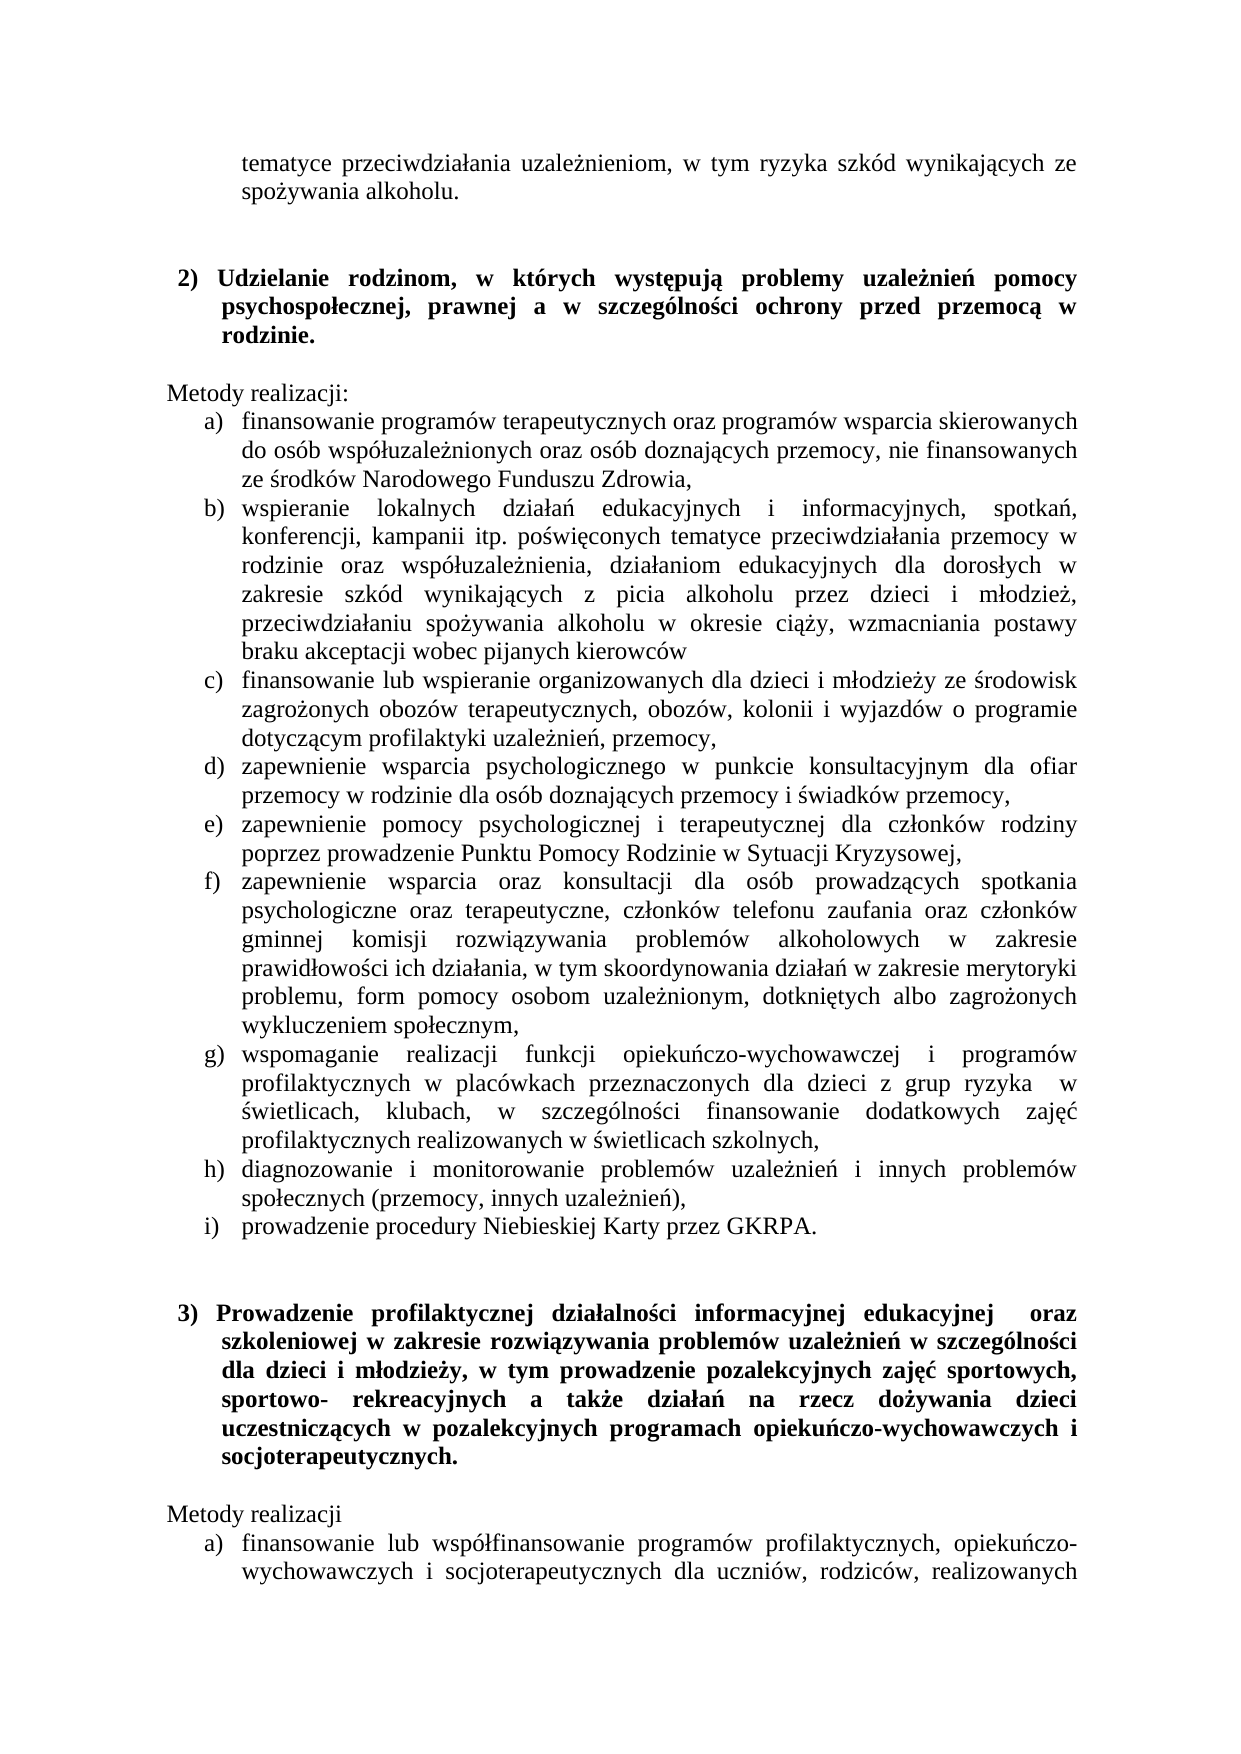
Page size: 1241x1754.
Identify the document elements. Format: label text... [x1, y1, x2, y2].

list prowadzenie procedury Niebieskiej Karty przez GKRPA. [204, 1211, 1078, 1240]
text Metody realizacji: [166, 378, 1078, 406]
list diagnozowanie i monitorowanie problemów uzależnień i innych problemów społecznych (przemocy, innych uzależnień), [204, 1154, 1078, 1211]
list finansowanie programów terapeutycznych oraz programów wsparcia skierowanych do osób współuzależnionych oraz osób doznających przemocy, nie finansowanych ze środków Narodowego Funduszu Zdrowia, [204, 406, 1078, 493]
text Metody realizacji [166, 1499, 1078, 1528]
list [204, 1528, 1078, 1585]
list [204, 148, 1078, 205]
list finansowanie lub wspieranie organizowanych dla dzieci i młodzieży ze środowisk zagrożonych obozów terapeutycznych, obozów, kolonii i wyjazdów o programie dotyczącym profilaktyki uzależnień, przemocy, [204, 665, 1078, 751]
list wspomaganie realizacji funkcji opiekuńczo-wychowawczej i programów profilaktycznych w placówkach przeznaczonych dla dzieci z grup ryzyka w świetlicach, klubach, w szczególności finansowanie dodatkowych zajęć profilaktycznych realizowanych w świetlicach szkolnych, [204, 1039, 1078, 1154]
list zapewnienie pomocy psychologicznej i terapeutycznej dla członków rodziny poprzez prowadzenie Punktu Pomocy Rodzinie w Sytuacji Kryzysowej, [204, 809, 1078, 866]
list zapewnienie wsparcia psychologicznego w punkcie konsultacyjnym dla ofiar przemocy w rodzinie dla osób doznających przemocy i świadków przemocy, [204, 751, 1078, 809]
text 3) Prowadzenie profilaktycznej działalności informacyjnej edukacyjnej oraz szkoleniowej w zakresie rozwiązywania problemów uzależnień w szczególności dla dzieci i młodzieży, w tym prowadzenie pozalekcyjnych zajęć sportowych, sportowo- rekreacyjnych a także działań na rzecz dożywania dzieci uczestniczących w pozalekcyjnych programach opiekuńczo-wychowawczych i socjoterapeutycznych. [177, 1298, 1078, 1470]
list wspieranie lokalnych działań edukacyjnych i informacyjnych, spotkań, konferencji, kampanii itp. poświęconych tematyce przeciwdziałania przemocy w rodzinie oraz współuzależnienia, działaniom edukacyjnych dla dorosłych w zakresie szkód wynikających z picia alkoholu przez dzieci i młodzież, przeciwdziałaniu spożywania alkoholu w okresie ciąży, wzmacniania postawy braku akceptacji wobec pijanych kierowców [204, 493, 1078, 665]
list zapewnienie wsparcia oraz konsultacji dla osób prowadzących spotkania psychologiczne oraz terapeutyczne, członków telefonu zaufania oraz członków gminnej komisji rozwiązywania problemów alkoholowych w zakresie prawidłowości ich działania, w tym skoordynowania działań w zakresie merytoryki problemu, form pomocy osobom uzależnionym, dotkniętych albo zagrożonych wykluczeniem społecznym, [204, 866, 1078, 1039]
text 2) Udzielanie rodzinom, w których występują problemy uzależnień pomocy psychospołecznej, prawnej a w szczególności ochrony przed przemocą w rodzinie. [177, 263, 1078, 349]
